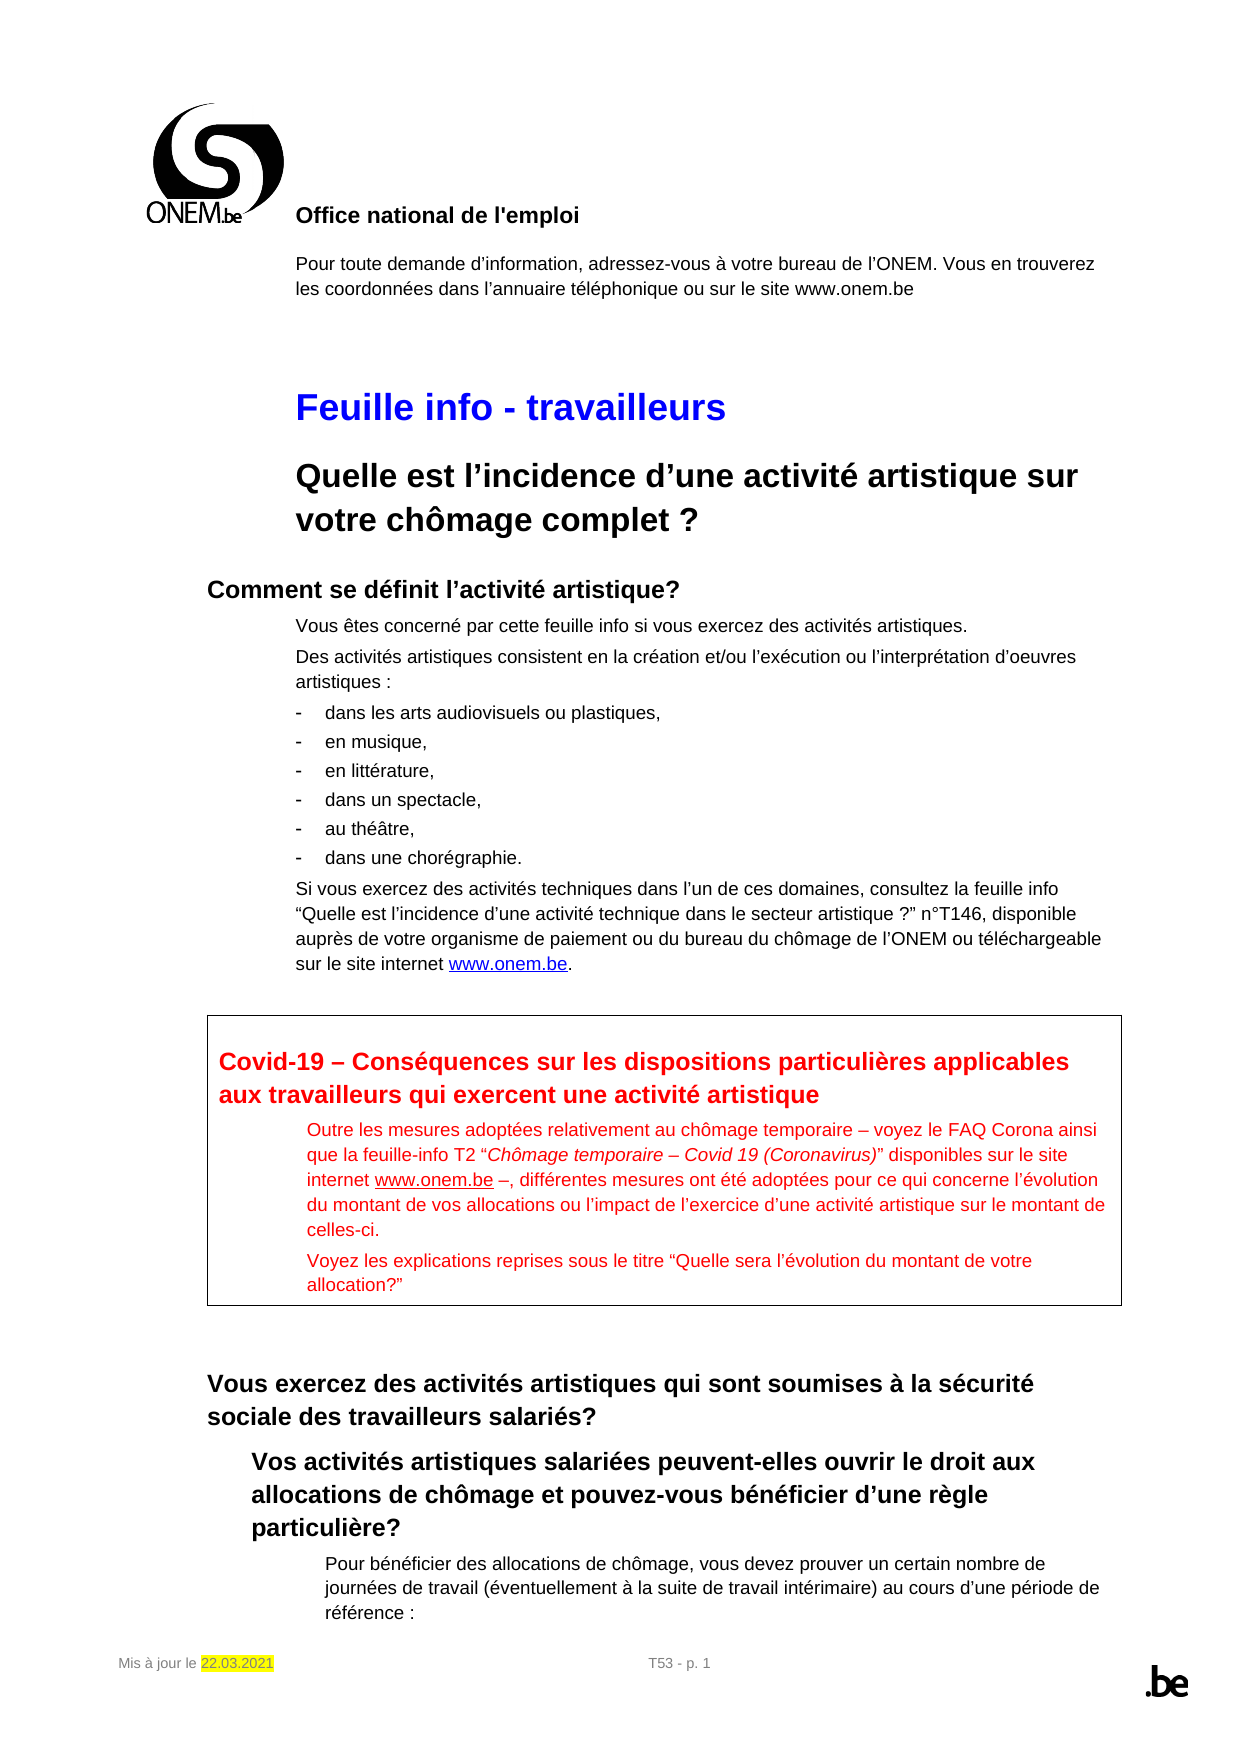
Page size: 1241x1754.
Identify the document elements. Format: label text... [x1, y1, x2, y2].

picture [1145, 1665, 1188, 1697]
text Vous êtes concerné par cette feuille info si vous exercez des activités artistiques. [295, 615, 1122, 636]
text Pour toute demande d’information, adressez-vous à votre bureau de l’ONEM. Vous en trouverez les coordonnées dans l’annuaire téléphonique ou sur le site www.onem.be [295, 253, 1122, 299]
list en littérature, [295, 760, 1122, 781]
text Feuille info - travailleurs [295, 386, 1122, 429]
subtitle Vous exercez des activités artistiques qui sont soumises à la sécurité sociale des travailleurs salariés? [207, 1368, 1122, 1430]
subtitle Comment se définit l’activité artistique? [207, 576, 1122, 604]
title Quelle est l’incidence d’une activité artistique sur votre chômage complet ? [295, 456, 1122, 538]
list au théâtre, [295, 818, 1122, 839]
list dans les arts audiovisuels ou plastiques, [295, 702, 1122, 723]
list en musique, [295, 731, 1122, 752]
list dans un spectacle, [295, 789, 1122, 811]
subtitle Vos activités artistiques salariées peuvent-elles ouvrir le droit aux allocations de chômage et pouvez-vous bénéficier d’une règle particulière? [251, 1447, 1122, 1542]
text Des activités artistiques consistent en la création et/ou l’exécution ou l’interprétation d’oeuvres artistiques : [295, 646, 1122, 692]
picture [141, 88, 289, 223]
table_header Covid-19 – Conséquences sur les dispositions particulières applicables aux travailleurs qui exercent une activité artistique Outre les mesures adoptées relativement au chômage temporaire – voyez le FAQ Corona ainsi que la feuille-info T2 “Chômage temporaire – Covid 19 (Coronavirus)” disponibles sur le site internet www.onem.be –, différentes mesures ont été adoptées pour ce qui concerne l’évolution du montant de vos allocations ou l’impact de l’exercice d’une activité artistique sur le montant de celles-ci. Voyez les explications reprises sous le titre “Quelle sera l’évolution du montant de votre allocation?” [208, 1016, 1121, 1305]
text Si vous exercez des activités techniques dans l’un de ces domaines, consultez la feuille info “Quelle est l’incidence d’une activité technique dans le secteur artistique ?” n°T146, disponible auprès de votre organisme de paiement ou du bureau du chômage de l’ONEM ou téléchargeable sur le site internet www.onem.be. [295, 878, 1122, 974]
text Office national de l'emploi [142, 89, 1122, 228]
list dans une chorégraphie. [295, 847, 1122, 869]
text Pour bénéficier des allocations de chômage, vous devez prouver un certain nombre de journées de travail (éventuellement à la suite de travail intérimaire) au cours d’une période de référence : [325, 1552, 1122, 1623]
